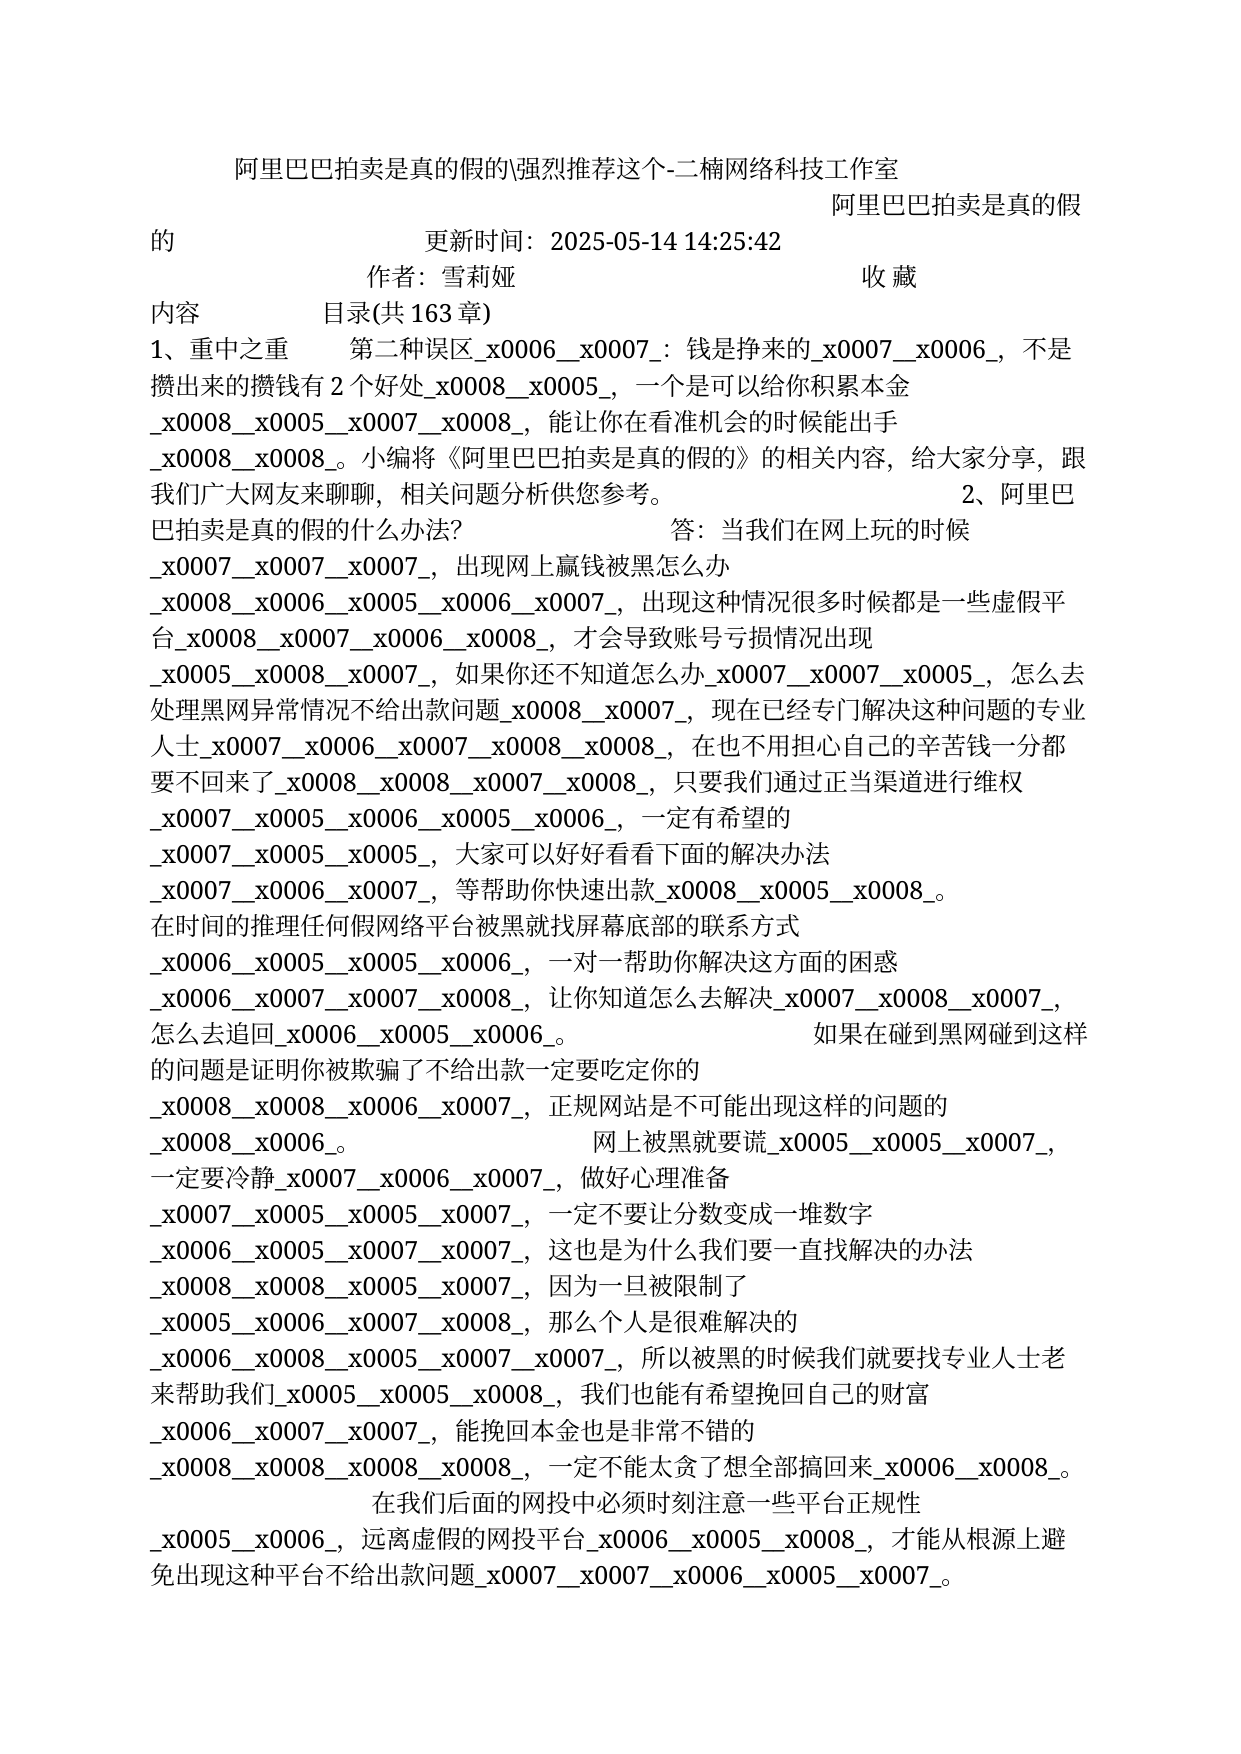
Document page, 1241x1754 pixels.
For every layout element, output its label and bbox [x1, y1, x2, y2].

text [150, 150, 1090, 1591]
